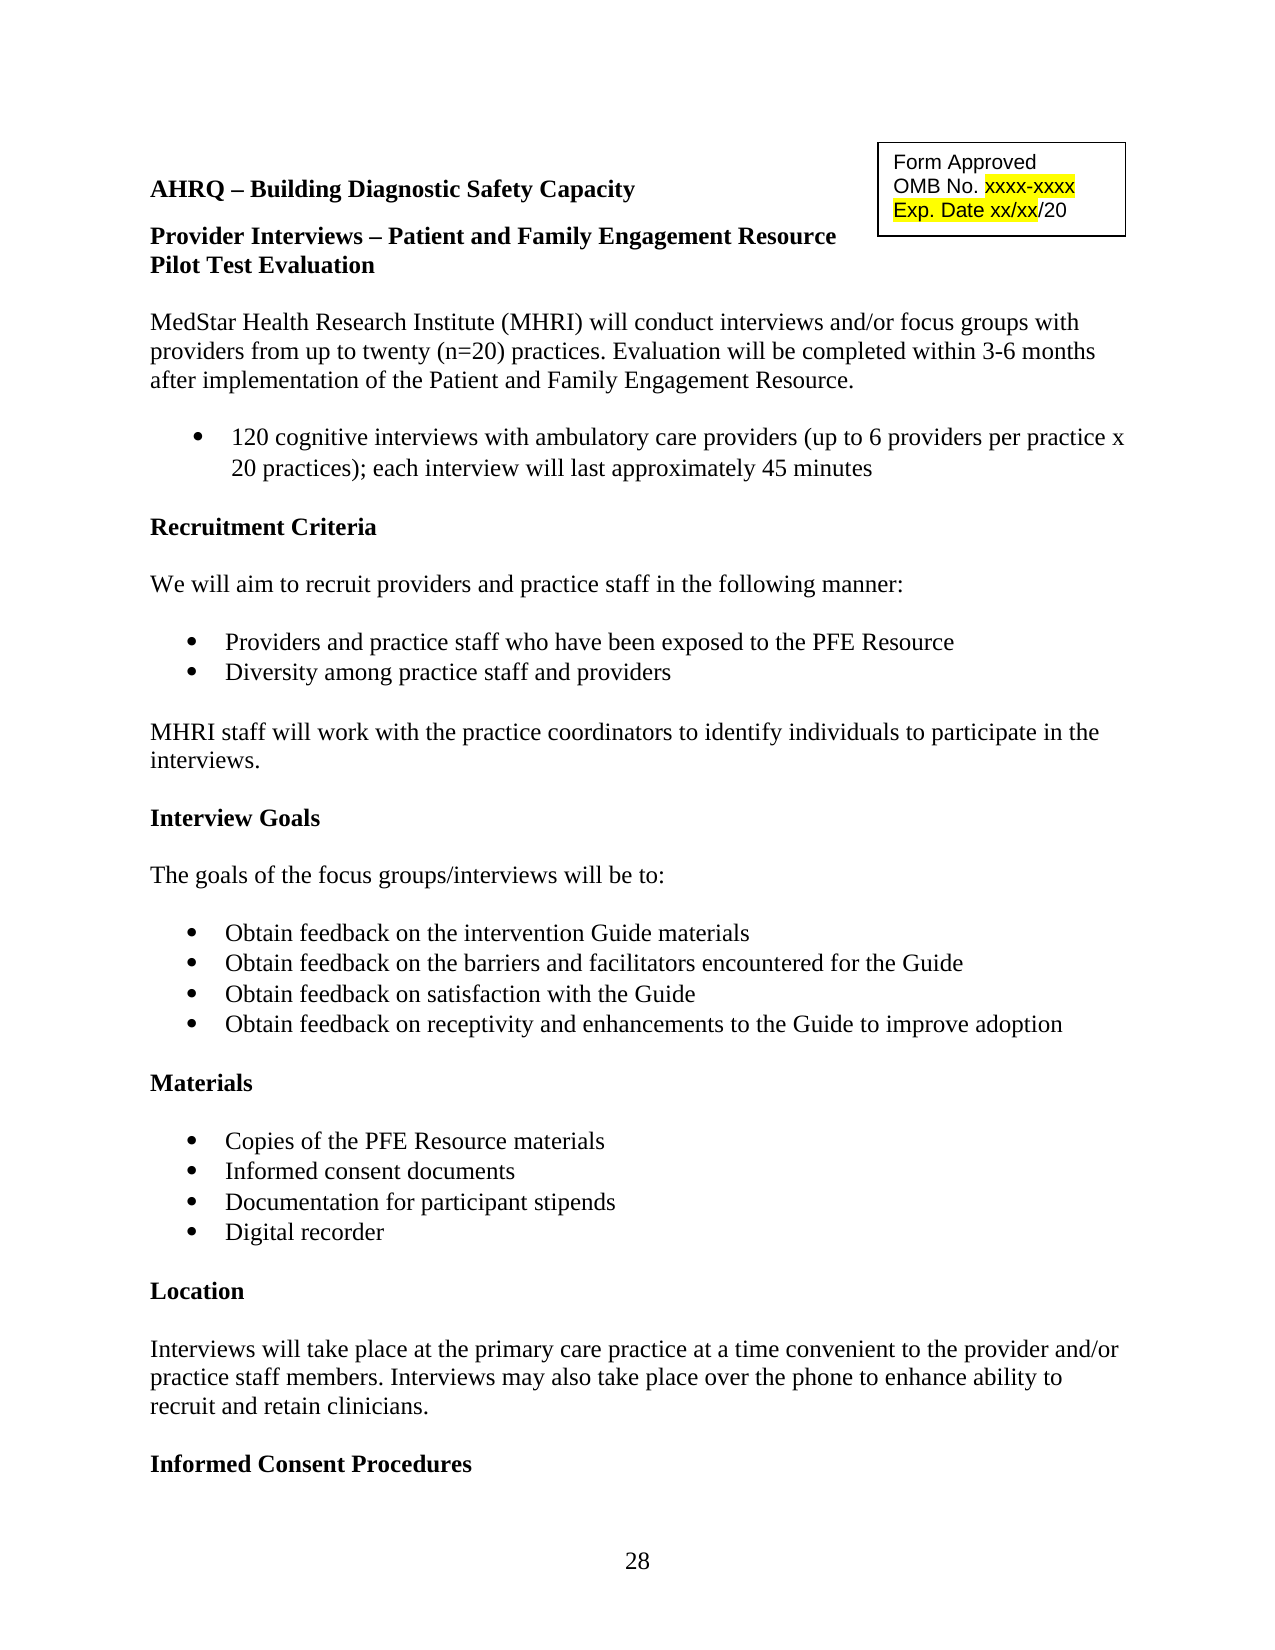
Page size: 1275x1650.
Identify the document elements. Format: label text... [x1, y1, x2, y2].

text MedStar Health Research Institute (MHRI) will conduct interviews and/or focus groups with providers from up to twenty (n=20) practices. Evaluation will be completed within 3-6 months after implementation of the Patient and Family Engagement Resource. [150, 307, 1125, 394]
text Materials [150, 1068, 1125, 1097]
text Location [150, 1276, 1125, 1305]
text Recruitment Criteria [150, 512, 1125, 541]
text Informed Consent Procedures [150, 1449, 1125, 1477]
list Obtain feedback on the barriers and facilitators encountered for the Guide [187, 948, 1125, 977]
list Diversity among practice staff and providers [187, 657, 1125, 686]
list Digital recorder [187, 1217, 1125, 1246]
text The goals of the focus groups/interviews will be to: [150, 860, 1125, 889]
list Providers and practice staff who have been exposed to the PFE Resource [187, 627, 1125, 656]
list Obtain feedback on receptivity and enhancements to the Guide to improve adoption [187, 1009, 1125, 1038]
text AHRQ – Building Diagnostic Safety Capacity [150, 174, 877, 203]
list Documentation for participant stipends [187, 1187, 1125, 1215]
list Informed consent documents [187, 1156, 1125, 1185]
list Obtain feedback on satisfaction with the Guide [187, 979, 1125, 1007]
text Provider Interviews – Patient and Family Engagement Resource Pilot Test Evaluation [150, 221, 1125, 279]
text We will aim to recruit providers and practice staff in the following manner: [150, 569, 1125, 598]
text MHRI staff will work with the practice coordinators to identify individuals to participate in the interviews. [150, 717, 1125, 774]
list Obtain feedback on the intervention Guide materials [187, 918, 1125, 947]
list Copies of the PFE Resource materials [187, 1126, 1125, 1154]
text Interviews will take place at the primary care practice at a time convenient to the provider and/or practice staff members. Interviews may also take place over the phone to enhance ability to recruit and retain clinicians. [150, 1334, 1125, 1420]
text Interview Goals [150, 803, 1125, 832]
list 120 cognitive interviews with ambulatory care providers (up to 6 providers per practice x 20 practices); each interview will last approximately 45 minutes [194, 422, 1125, 482]
